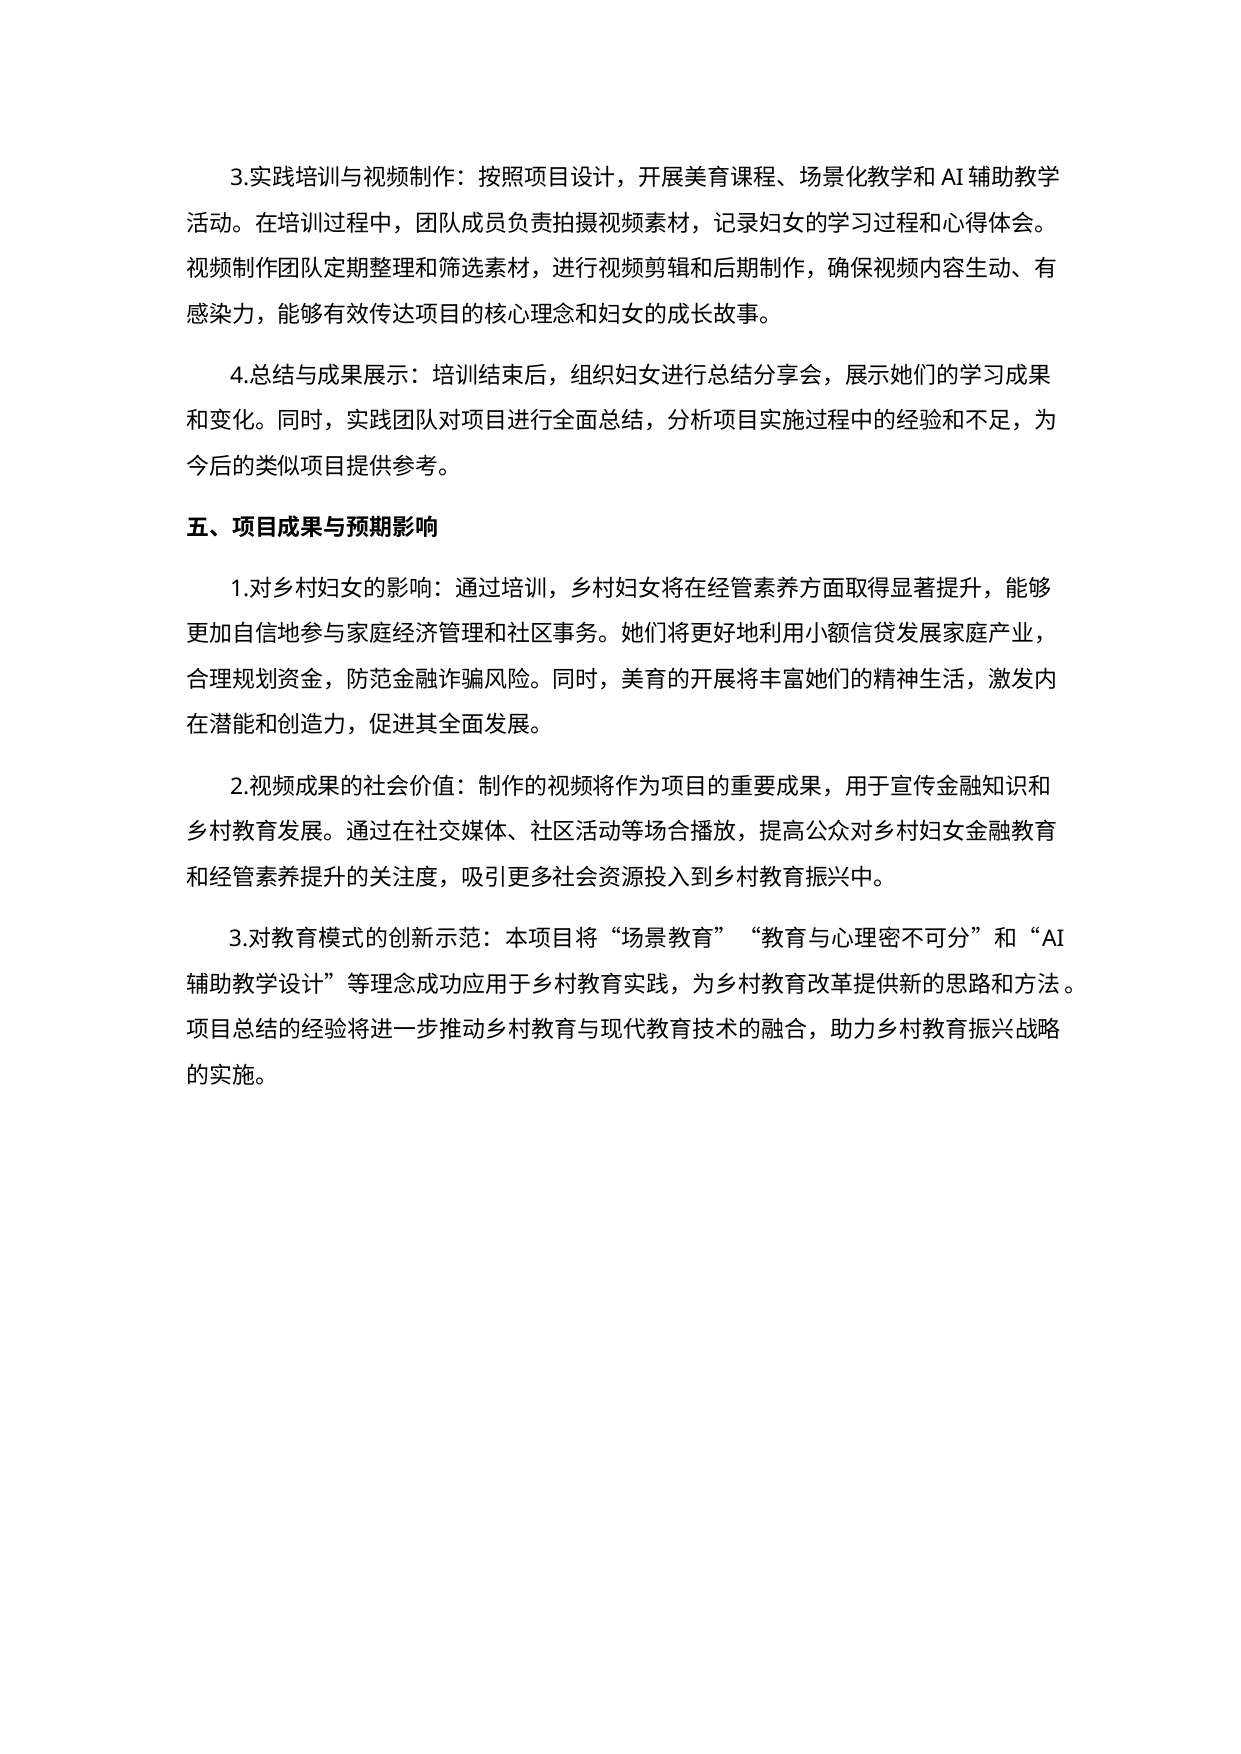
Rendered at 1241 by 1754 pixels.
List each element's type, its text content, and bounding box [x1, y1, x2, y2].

text 2.视频成果的社会价值：制作的视频将作为项目的重要成果，用于宣传金融知识和乡村教育发展。通过在社交媒体、社区活动等场合播放，提高公众对乡村妇女金融教育和经管素养提升的关注度，吸引更多社会资源投入到乡村教育振兴中。 [186, 768, 1064, 892]
text 3.对教育模式的创新示范：本项目将“场景教育”“教育与心理密不可分”和“AI 辅助教学设计”等理念成功应用于乡村教育实践，为乡村教育改革提供新的思路和方法。项目总结的经验将进一步推动乡村教育与现代教育技术的融合，助力乡村教育振兴战略的实施。 [186, 920, 1064, 1090]
text 3.实践培训与视频制作：按照项目设计，开展美育课程、场景化教学和AI辅助教学活动。在培训过程中，团队成员负责拍摄视频素材，记录妇女的学习过程和心得体会。视频制作团队定期整理和筛选素材，进行视频剪辑和后期制作，确保视频内容生动、有感染力，能够有效传达项目的核心理念和妇女的成长故事。 [186, 159, 1064, 329]
text 1.对乡村妇女的影响：通过培训，乡村妇女将在经管素养方面取得显著提升，能够更加自信地参与家庭经济管理和社区事务。她们将更好地利用小额信贷发展家庭产业，合理规划资金，防范金融诈骗风险。同时，美育的开展将丰富她们的精神生活，激发内在潜能和创造力，促进其全面发展。 [186, 570, 1064, 739]
text 4.总结与成果展示：培训结束后，组织妇女进行总结分享会，展示她们的学习成果和变化。同时，实践团队对项目进行全面总结，分析项目实施过程中的经验和不足，为今后的类似项目提供参考。 [186, 357, 1064, 481]
text 五、项目成果与预期影响 [186, 509, 1064, 542]
